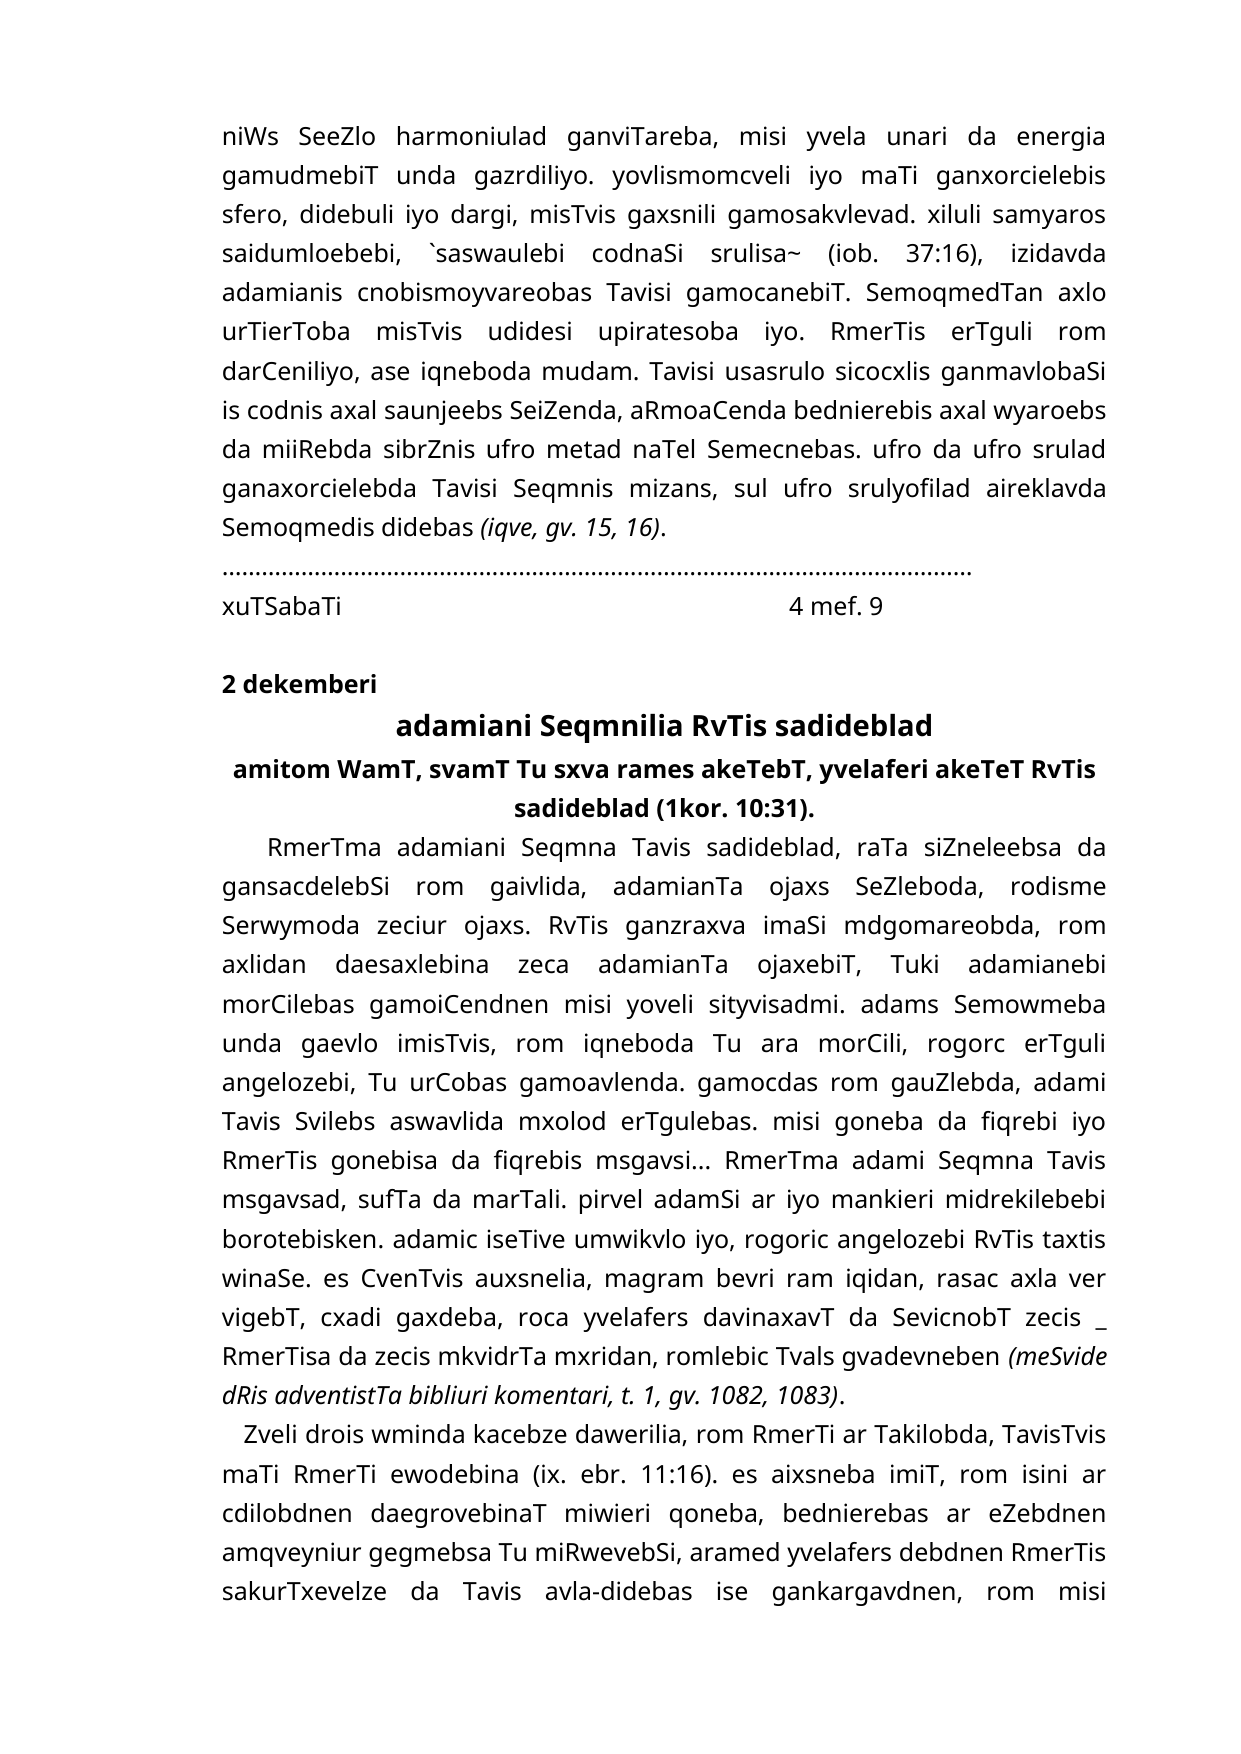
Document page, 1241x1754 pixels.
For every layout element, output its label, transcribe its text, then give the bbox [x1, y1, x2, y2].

text adamiani Seqmnilia RvTis sadideblad [222, 706, 1107, 745]
text RmerTma adamiani Seqmna Tavis sadideblad, raTa siZneleebsa da gansacdelebSi rom gaivlida, adamianTa ojaxs SeZleboda, rodisme Serwymoda zeciur ojaxs. RvTis ganzraxva imaSi mdgomareobda, rom axlidan daesaxlebina zeca adamianTa ojaxebiT, Tuki adamianebi morCilebas gamoiCendnen misi yoveli sityvisadmi. adams Semowmeba unda gaevlo imisTvis, rom iqneboda Tu ara morCili, rogorc erTguli angelozebi, Tu urCobas gamoavlenda. gamocdas rom gauZlebda, adami Tavis Svilebs aswavlida mxolod erTgulebas. misi goneba da fiqrebi iyo RmerTis gonebisa da fiqrebis msgavsi... RmerTma adami Seqmna Tavis msgavsad, sufTa da marTali. pirvel adamSi ar iyo mankieri midrekilebebi borotebisken. adamic iseTive umwikvlo iyo, rogoric angelozebi RvTis taxtis winaSe. es CvenTvis auxsnelia, magram bevri ram iqidan, rasac axla ver vigebT, cxadi gaxdeba, roca yvelafers davinaxavT da SevicnobT zecis _ RmerTisa da zecis mkvidrTa mxridan, romlebic Tvals gvadevneben (meSvide dRis adventistTa bibliuri komentari, t. 1, gv. 1082, 1083). [222, 829, 1107, 1412]
text …………………………………………………………………………………………………… [222, 549, 1107, 583]
text 2 dekemberi [222, 666, 1107, 701]
text amitom WamT, svamT Tu sxva rames akeTebT, yvelaferi akeTeT RvTis sadideblad (1kor. 10:31). [222, 751, 1107, 824]
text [222, 1417, 1107, 1608]
text xuTSabaTi 4 mef. 9 [222, 588, 1107, 622]
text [222, 118, 1107, 544]
